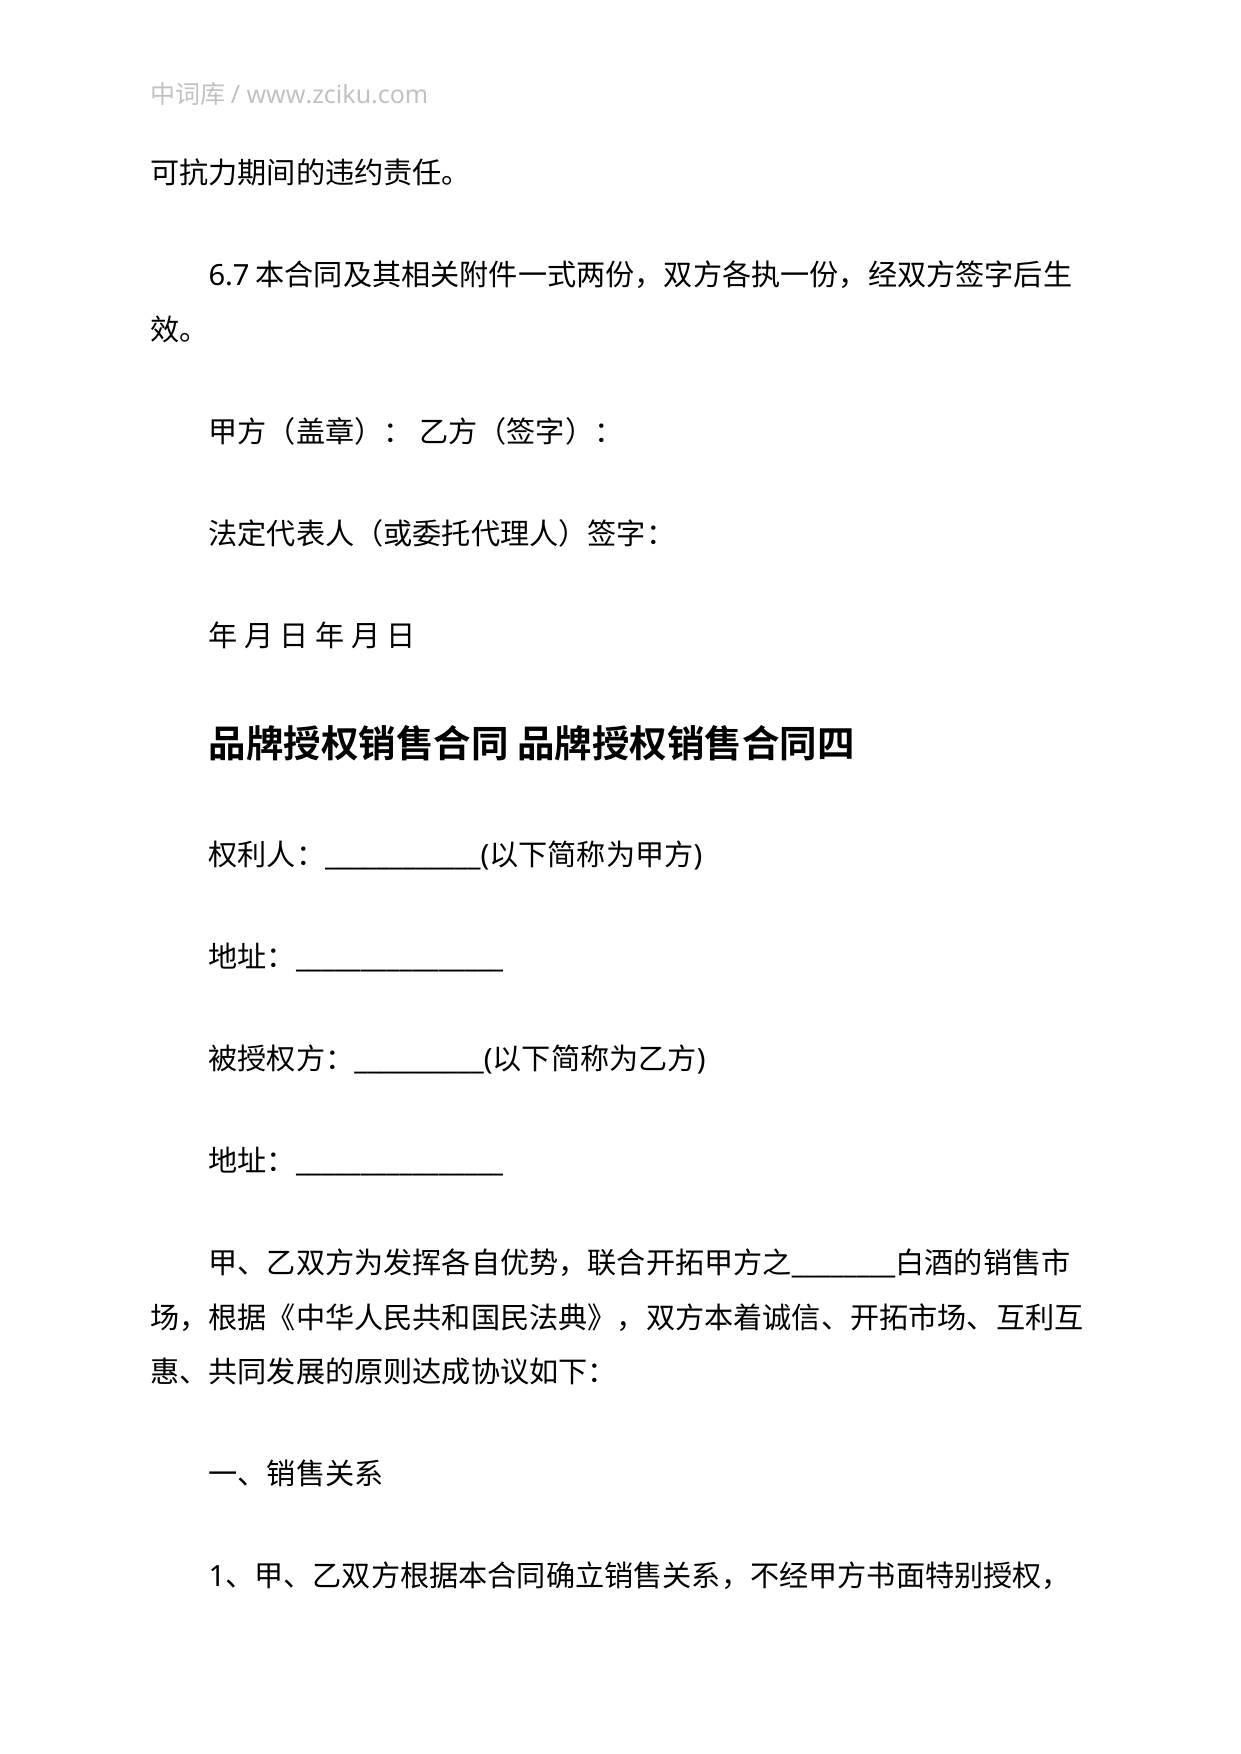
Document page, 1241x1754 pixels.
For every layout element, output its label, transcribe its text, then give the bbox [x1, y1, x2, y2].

text 地址：________________ [150, 1137, 1090, 1179]
text 法定代表人（或委托代理人）签字： [150, 510, 1090, 553]
text 地址：________________ [150, 933, 1090, 976]
text 被授权方：__________(以下简称为乙方) [150, 1035, 1090, 1078]
text 权利人：____________(以下简称为甲方) [150, 831, 1090, 874]
text 甲方（盖章）： 乙方（签字）： [150, 408, 1090, 451]
text 品牌授权销售合同 品牌授权销售合同四 [150, 714, 1090, 768]
text 甲、乙双方为发挥各自优势，联合开拓甲方之________白酒的销售市场，根据《中华人民共和国民法典》，双方本着诚信、开拓市场、互利互惠、共同发展的原则达成协议如下： [150, 1239, 1090, 1391]
text 一、销售关系 [150, 1451, 1090, 1493]
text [150, 1553, 1090, 1595]
text 年 月 日 年 月 日 [150, 612, 1090, 654]
text 6.7本合同及其相关附件一式两份，双方各执一份，经双方签字后生效。 [150, 252, 1090, 349]
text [150, 150, 1090, 192]
